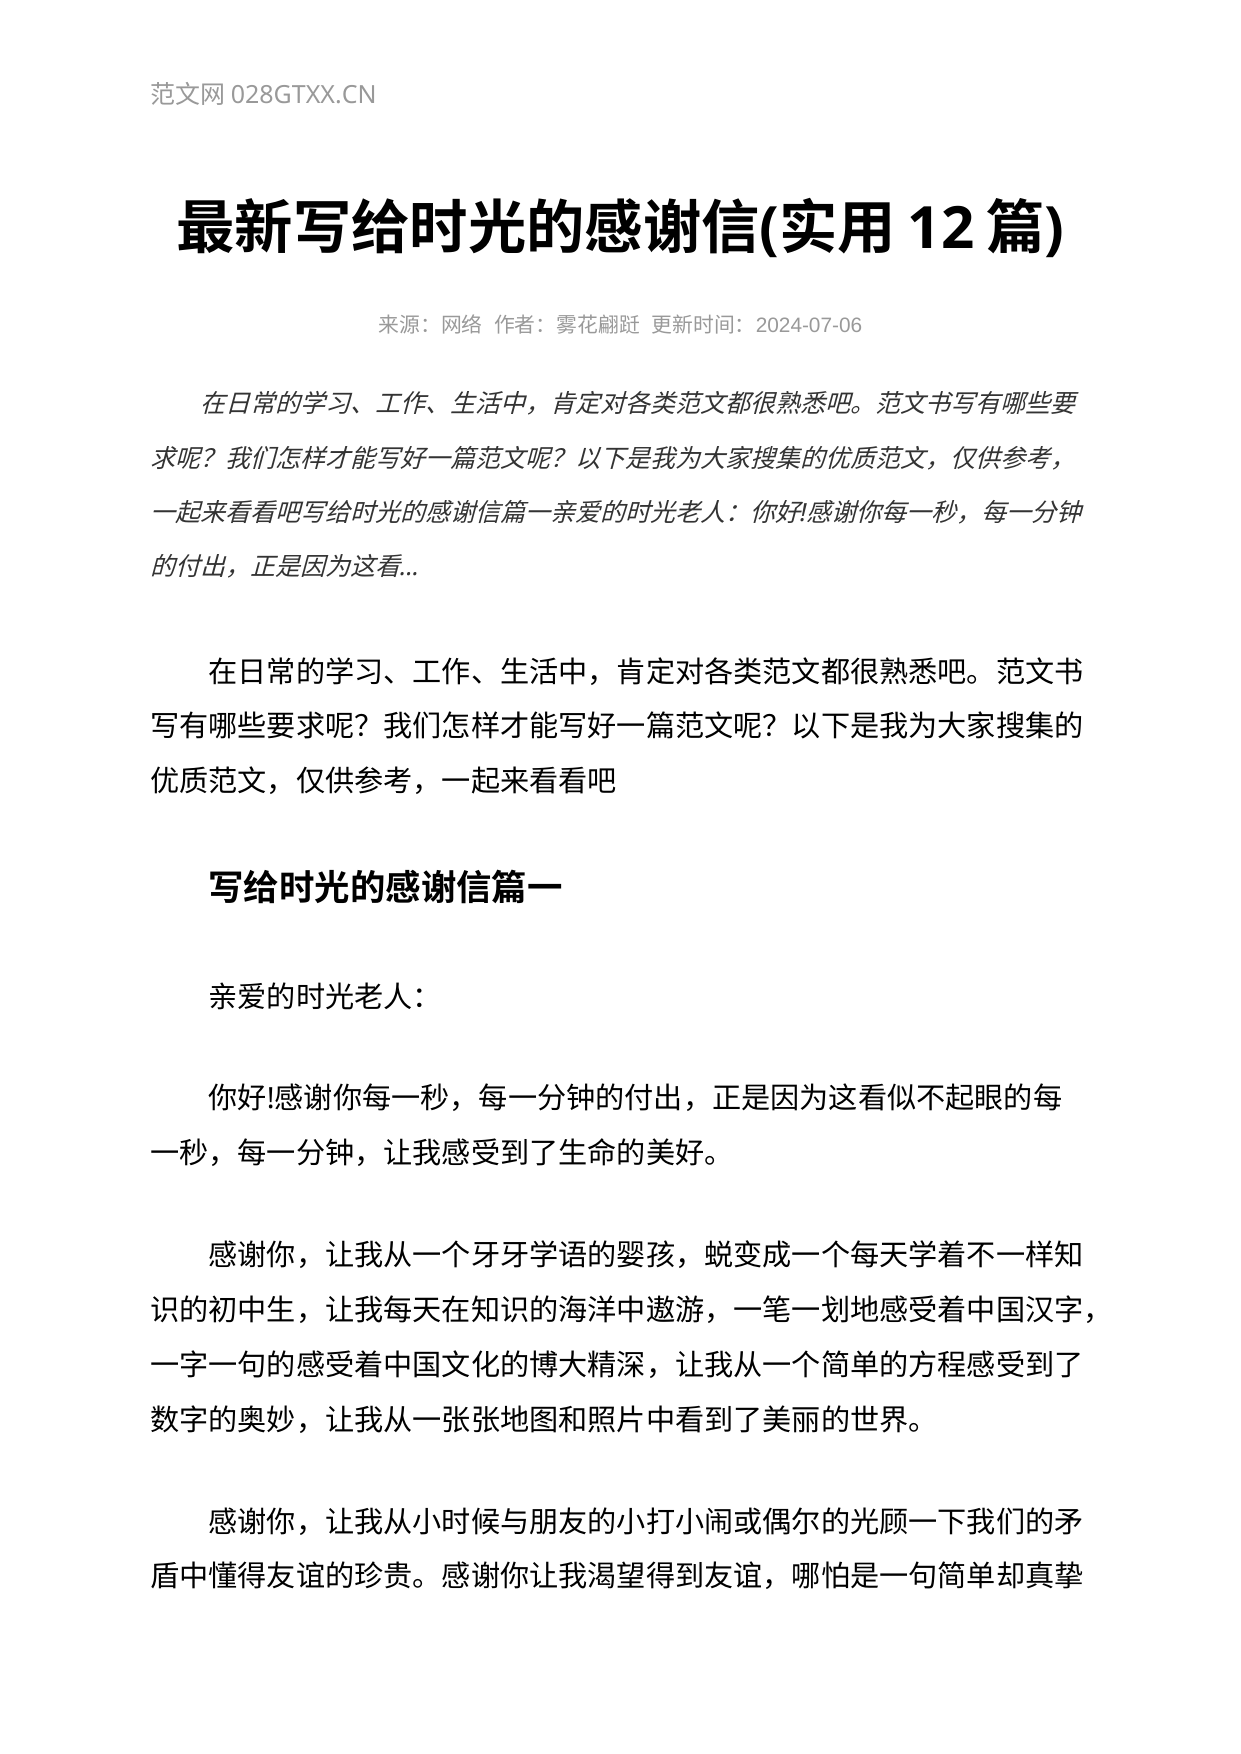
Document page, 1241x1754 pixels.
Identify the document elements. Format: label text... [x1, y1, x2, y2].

text 在日常的学习、工作、生活中，肯定对各类范文都很熟悉吧。范文书写有哪些要求呢？我们怎样才能写好一篇范文呢？以下是我为大家搜集的优质范文，仅供参考，一起来看看吧写给时光的感谢信篇一亲爱的时光老人：你好!感谢你每一秒，每一分钟的付出，正是因为这看... [150, 384, 1090, 583]
text 在日常的学习、工作、生活中，肯定对各类范文都很熟悉吧。范文书写有哪些要求呢？我们怎样才能写好一篇范文呢？以下是我为大家搜集的优质范文，仅供参考，一起来看看吧 [150, 648, 1090, 800]
text 你好!感谢你每一秒，每一分钟的付出，正是因为这看似不起眼的每一秒，每一分钟，让我感受到了生命的美好。 [150, 1075, 1090, 1172]
text 写给时光的感谢信篇一 [150, 860, 1090, 911]
text 来源：网络 作者：雾花翩跹 更新时间：2024-07-06 [150, 313, 1090, 337]
subtitle 最新写给时光的感谢信(实用12篇) [150, 181, 1090, 266]
text 感谢你，让我从一个牙牙学语的婴孩，蜕变成一个每天学着不一样知识的初中生，让我每天在知识的海洋中遨游，一笔一划地感受着中国汉字，一字一句的感受着中国文化的博大精深，让我从一个简单的方程感受到了数字的奥妙，让我从一张张地图和照片中看到了美丽的世界。 [150, 1232, 1090, 1439]
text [150, 1498, 1090, 1595]
text 亲爱的时光老人： [150, 973, 1090, 1015]
